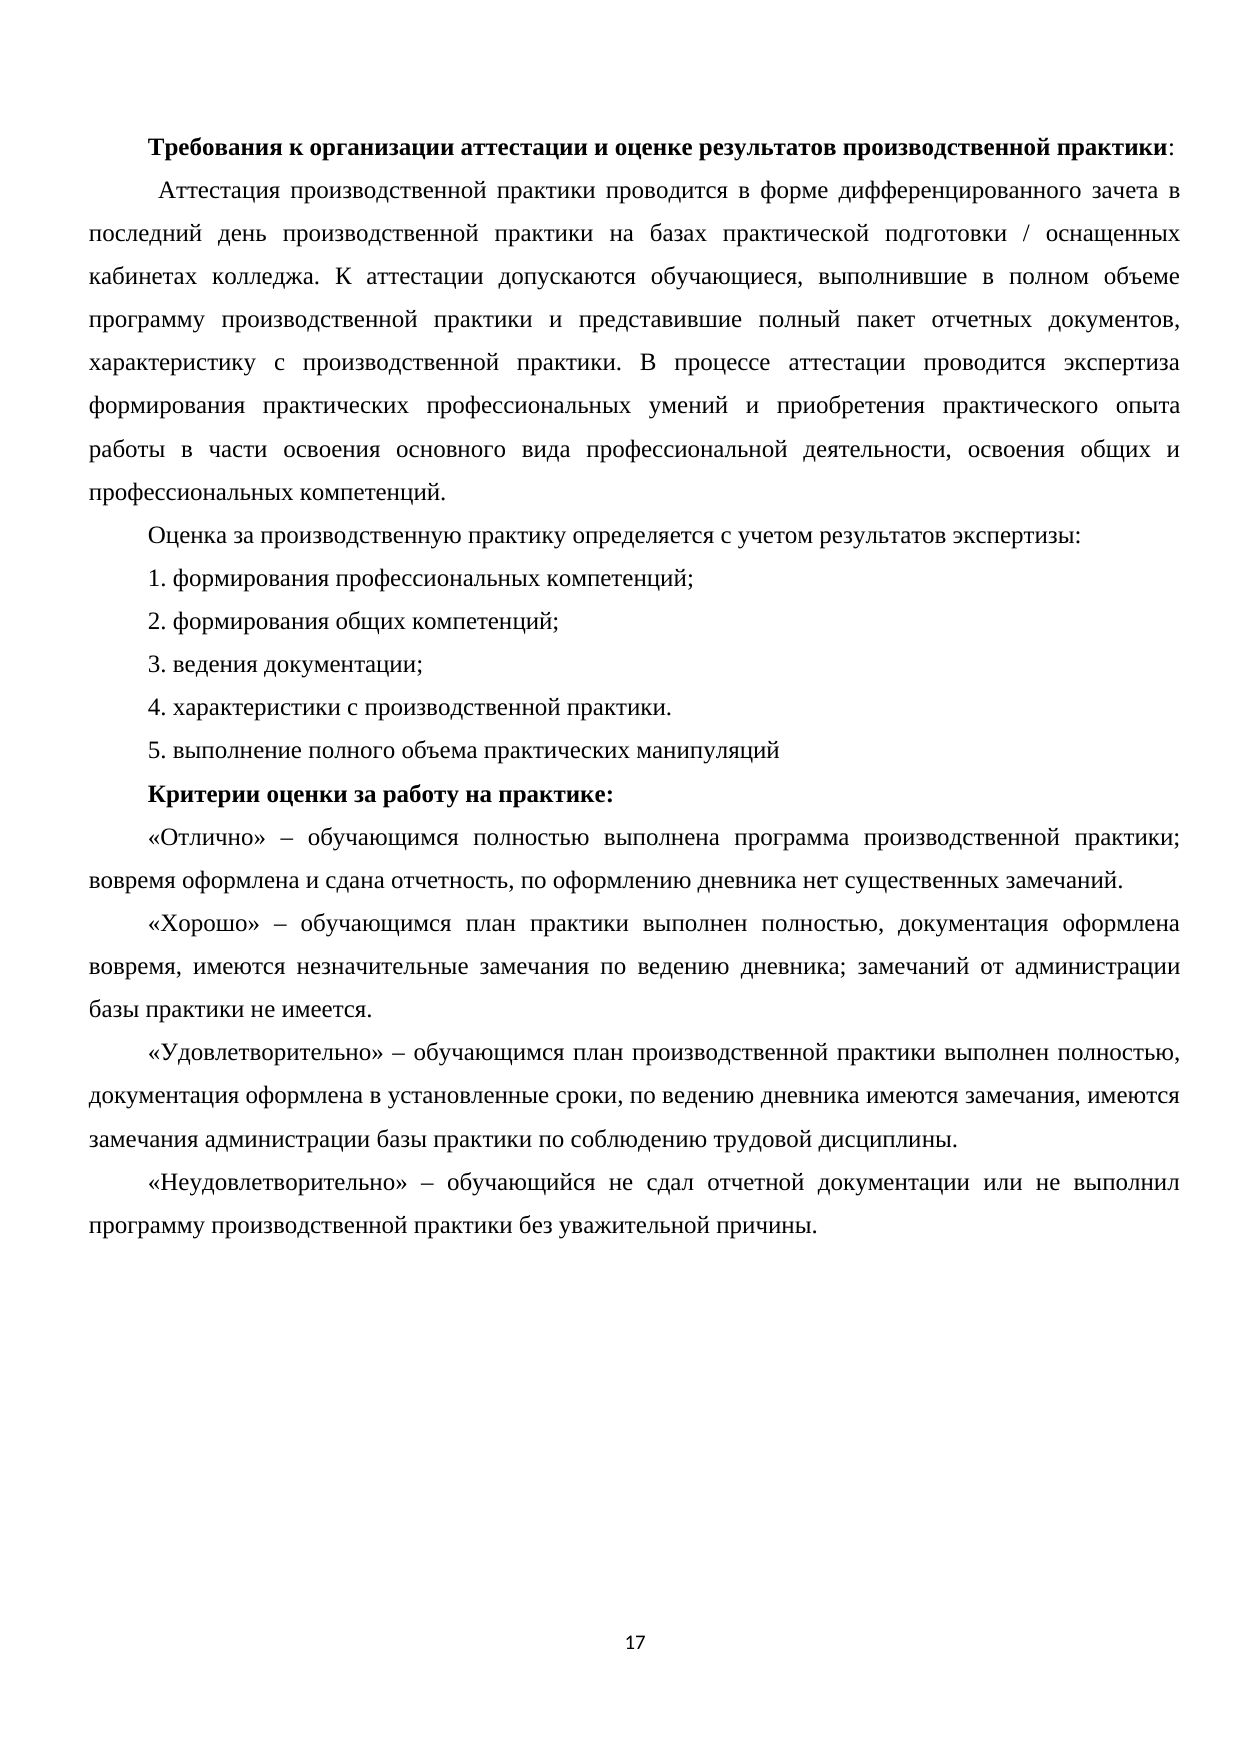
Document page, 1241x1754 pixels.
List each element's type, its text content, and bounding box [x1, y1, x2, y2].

text Требования к организации аттестации и оценке результатов производственной практики: [89, 132, 1181, 161]
text Аттестация производственной практики проводится в форме дифференцированного зачета в последний день производственной практики на базах практической подготовки / оснащенных кабинетах колледжа. К аттестации допускаются обучающиеся, выполнившие в полном объеме программу производственной практики и представившие полный пакет отчетных документов, характеристику с производственной практики. В процессе аттестации проводится экспертиза формирования практических профессиональных умений и приобретения практического опыта работы в части освоения основного вида профессиональной деятельности, освоения общих и профессиональных компетенций. [89, 175, 1181, 506]
text «Неудовлетворительно» – обучающийся не сдал отчетной документации или не выполнил программу производственной практики без уважительной причины. [89, 1167, 1181, 1239]
text «Хорошо» – обучающимся план практики выполнен полностью, документация оформлена вовремя, имеются незначительные замечания по ведению дневника; замечаний от администрации базы практики не имеется. [89, 908, 1181, 1023]
text Оценка за производственную практику определяется с учетом результатов экспертизы: [89, 520, 1181, 549]
text 5. выполнение полного объема практических манипуляций [89, 736, 1181, 764]
text 4. характеристики с производственной практики. [89, 692, 1181, 721]
text 3. ведения документации; [89, 649, 1181, 678]
text 1. формирования профессиональных компетенций; [89, 563, 1181, 592]
text 2. формирования общих компетенций; [89, 606, 1181, 635]
text «Отлично» – обучающимся полностью выполнена программа производственной практики; вовремя оформлена и сдана отчетность, по оформлению дневника нет существенных замечаний. [89, 822, 1181, 894]
text «Удовлетворительно» – обучающимся план производственной практики выполнен полностью, документация оформлена в установленные сроки, по ведению дневника имеются замечания, имеются замечания администрации базы практики по соблюдению трудовой дисциплины. [89, 1037, 1181, 1152]
text Критерии оценки за работу на практике: [89, 779, 1181, 807]
